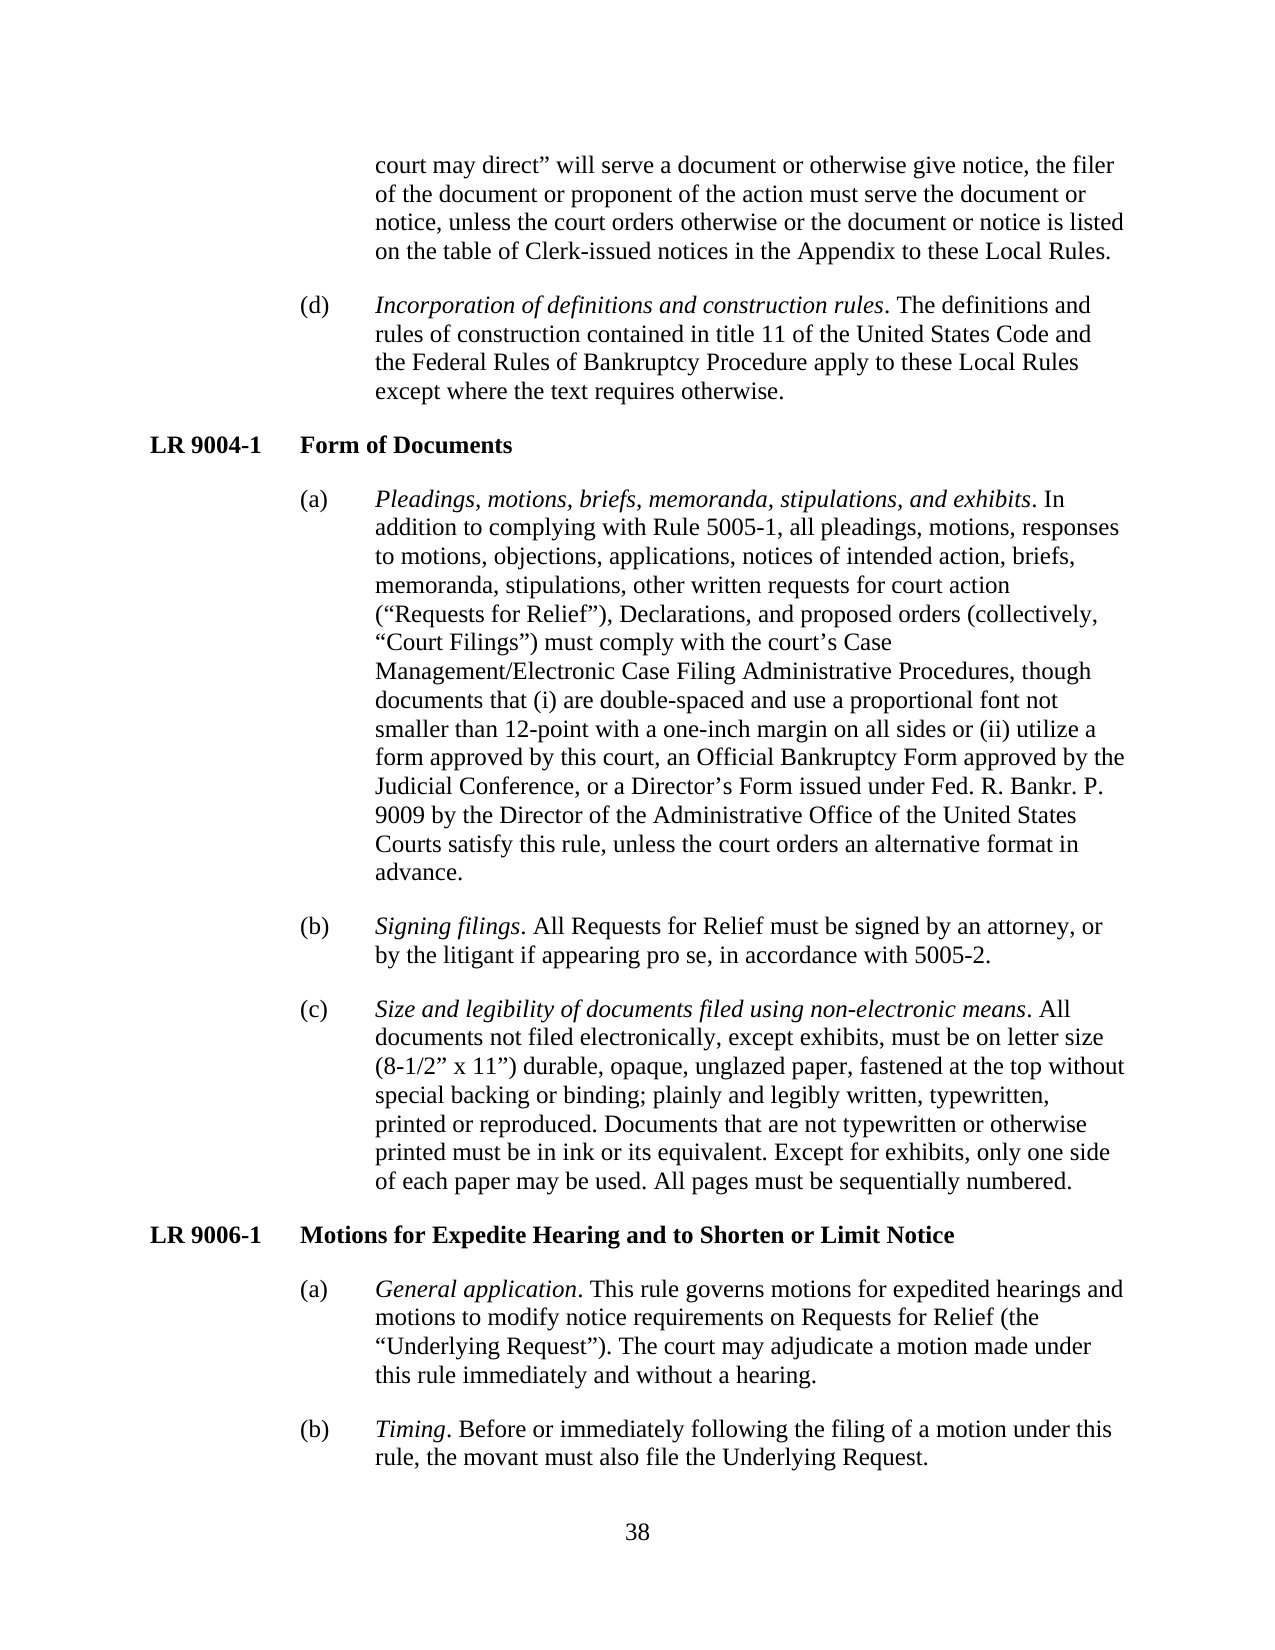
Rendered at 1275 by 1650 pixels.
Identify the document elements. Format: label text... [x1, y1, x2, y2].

list Timing. Before or immediately following the filing of a motion under this rule, the movant must also file the Underlying Request. [300, 1414, 1125, 1471]
list Signing filings. All Requests for Relief must be signed by an attorney, or by the litigant if appearing pro se, in accordance with 5005-2. [300, 911, 1125, 969]
list General application. This rule governs motions for expedited hearings and motions to modify notice requirements on Requests for Relief (the “Underlying Request”). The court may adjudicate a motion made under this rule immediately and without a hearing. [300, 1274, 1125, 1389]
list Pleadings, motions, briefs, memoranda, stipulations, and exhibits. In addition to complying with Rule 5005-1, all pleadings, motions, responses to motions, objections, applications, notices of intended action, briefs, memoranda, stipulations, other written requests for court action (“Requests for Relief”), Declarations, and proposed orders (collectively, “Court Filings”) must comply with the court’s Case Management/Electronic Case Filing Administrative Procedures, though documents that (i) are double‐spaced and use a proportional font not smaller than 12‐point with a one-inch margin on all sides or (ii) utilize a form approved by this court, an Official Bankruptcy Form approved by the Judicial Conference, or a Director’s Form issued under Fed. R. Bankr. P. 9009 by the Director of the Administrative Office of the United States Courts satisfy this rule, unless the court orders an alternative format in advance. [300, 484, 1125, 886]
list Size and legibility of documents filed using non-electronic means. All documents not filed electronically, except exhibits, must be on letter size (8‐1/2” x 11”) durable, opaque, unglazed paper, fastened at the top without special backing or binding; plainly and legibly written, typewritten, printed or reproduced. Documents that are not typewritten or otherwise printed must be in ink or its equivalent. Except for exhibits, only one side of each paper may be used. All pages must be sequentially numbered. [300, 994, 1125, 1195]
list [300, 150, 1125, 265]
subtitle LR 9006-1 Motions for Expedite Hearing and to Shorten or Limit Notice [150, 1220, 1125, 1249]
list Incorporation of definitions and construction rules. The definitions and rules of construction contained in title 11 of the United States Code and the Federal Rules of Bankruptcy Procedure apply to these Local Rules except where the text requires otherwise. [300, 290, 1125, 405]
subtitle LR 9004-1 Form of Documents [150, 430, 1125, 459]
